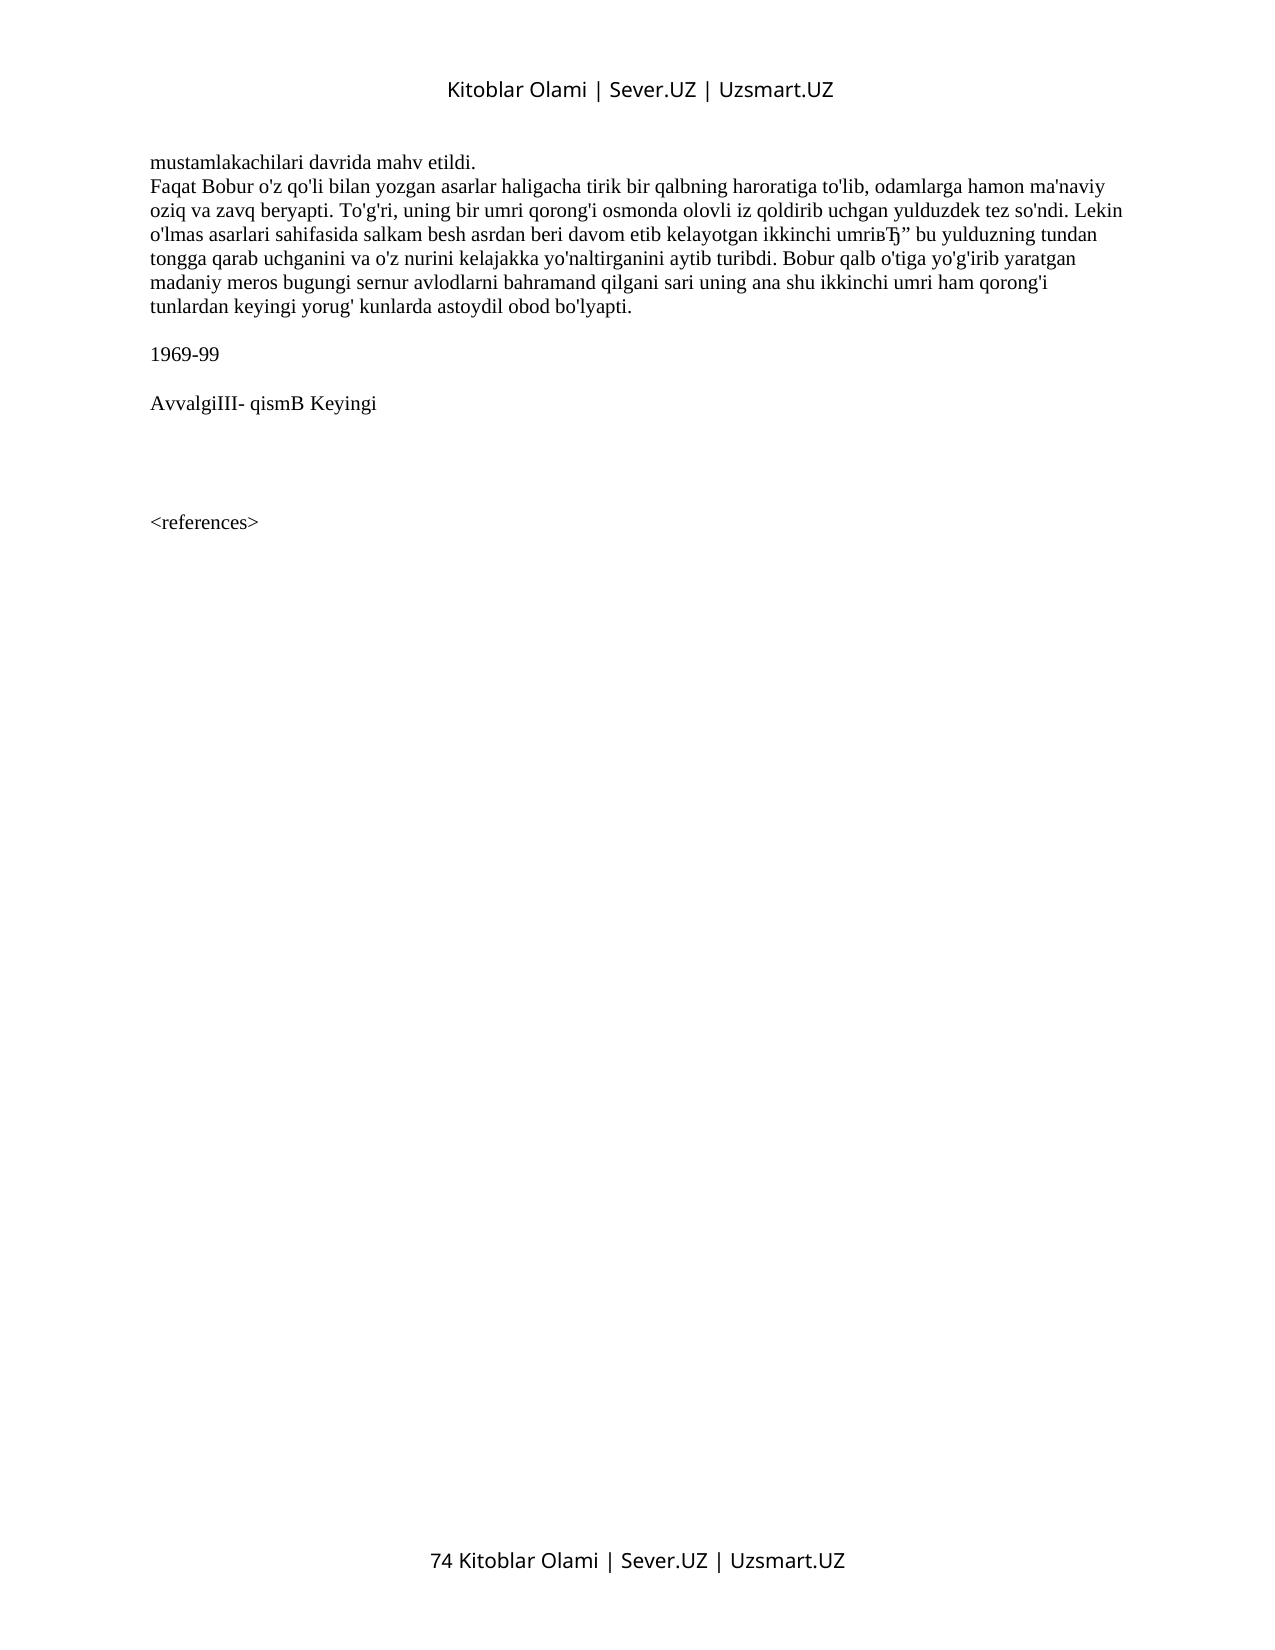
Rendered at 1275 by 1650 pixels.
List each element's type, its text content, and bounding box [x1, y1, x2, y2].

text <references> [150, 510, 1125, 534]
text 1969-99 [150, 342, 1125, 366]
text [150, 150, 1125, 174]
text Faqat Bobur o'z qo'li bilan yozgan asarlar haligacha tirik bir qalbning haroratiga to'lib, odamlarga hamon ma'naviy oziq va zavq beryapti. To'g'ri, uning bir umri qorong'i osmonda olovli iz qoldirib uchgan yulduzdek tez so'ndi. Lekin o'lmas asarlari sahifasida salkam besh asrdan beri davom etib kelayotgan ikkinchi umriвЂ” bu yulduzning tundan tongga qarab uchganini va o'z nurini kelajakka yo'naltirganini aytib turibdi. Bobur qalb o'tiga yo'g'irib yaratgan madaniy meros bugungi sernur avlodlarni bahramand qilgani sari uning ana shu ikkinchi umri ham qorong'i tunlardan keyingi yorug' kunlarda astoydil obod bo'lyapti. [150, 174, 1125, 318]
text AvvalgiIII- qismВ Keyingi [150, 390, 1125, 414]
